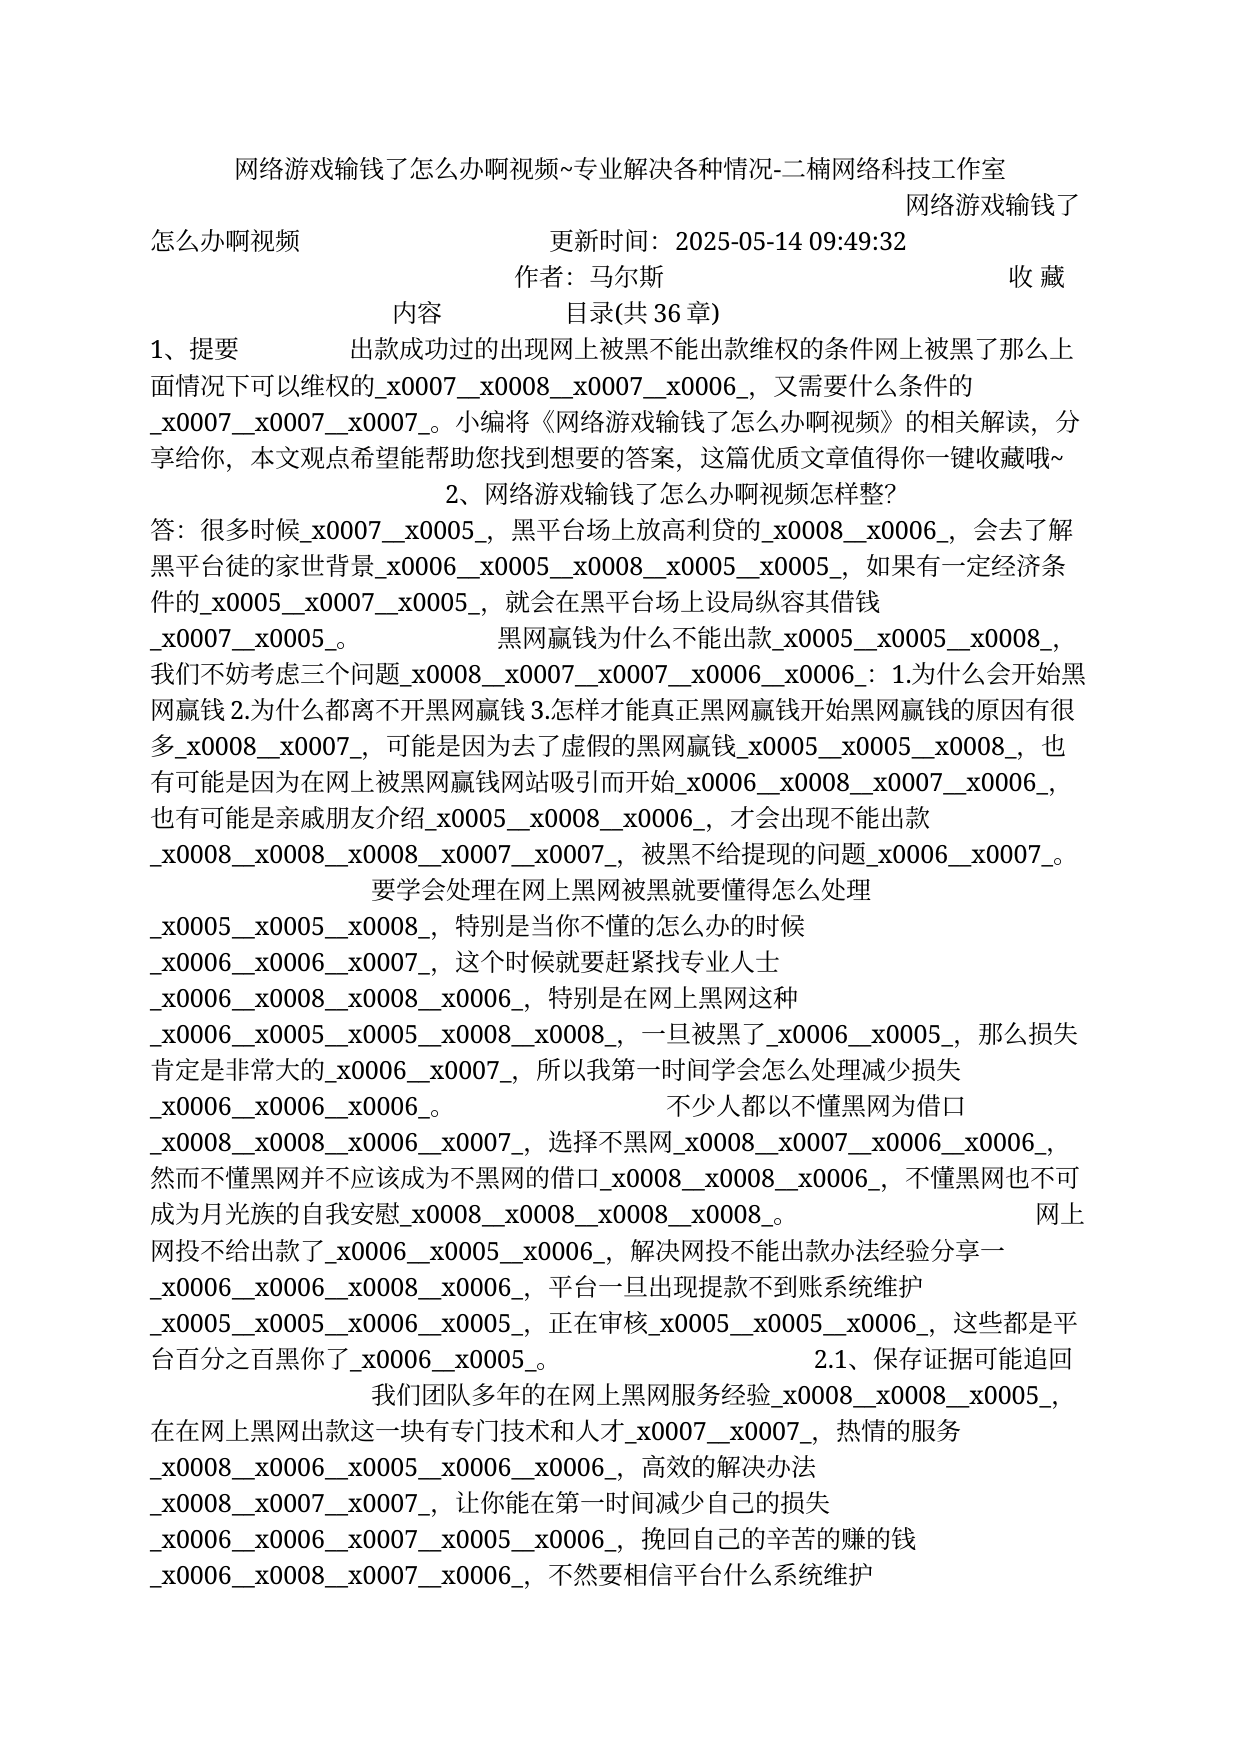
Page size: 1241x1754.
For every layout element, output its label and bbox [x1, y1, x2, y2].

text [150, 150, 1090, 1592]
